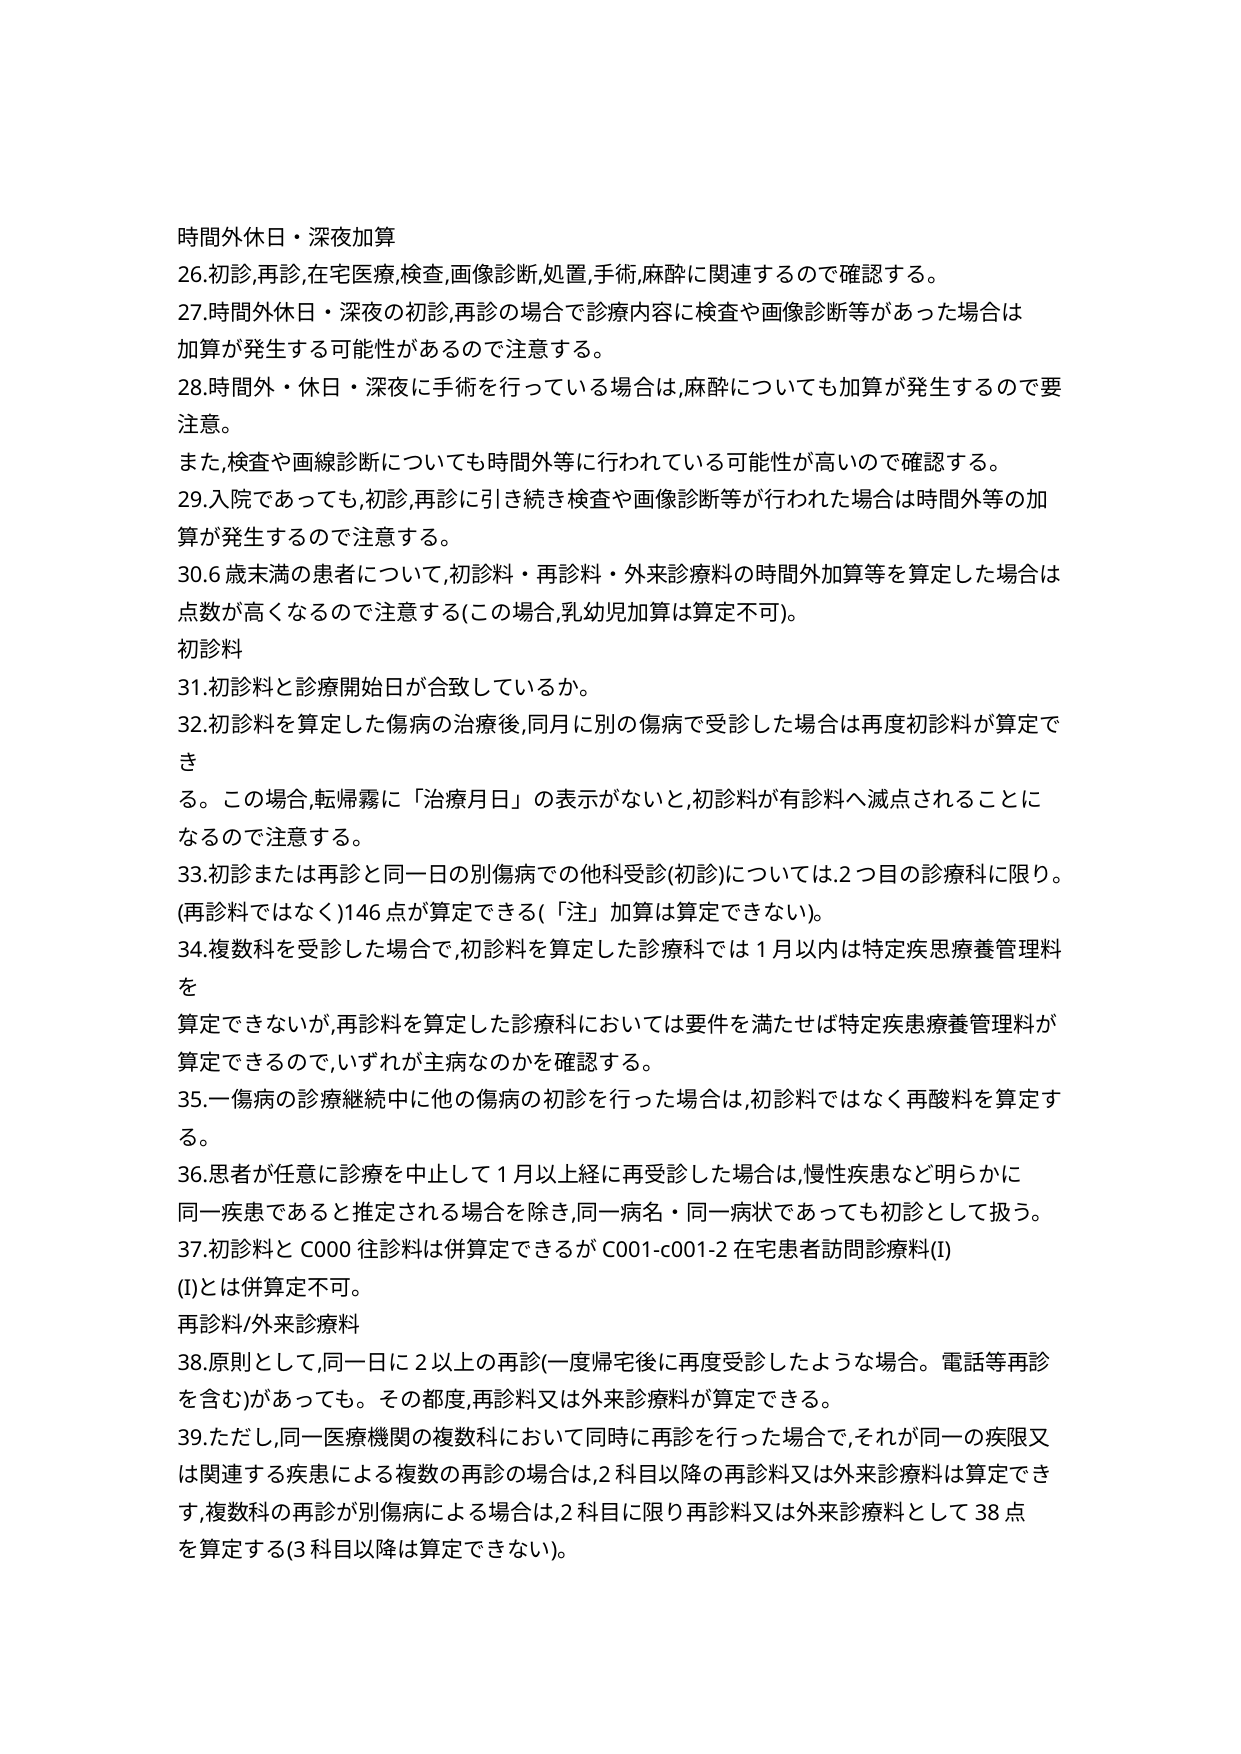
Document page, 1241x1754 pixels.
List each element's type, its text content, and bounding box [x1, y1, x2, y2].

text (再診料ではなく)146点が算定できる(「注」加算は算定できない)。 [177, 892, 1063, 929]
text る。この場合,転帰霧に「治療月日」の表示がないと,初診料が有診料へ滅点されることに [177, 779, 1063, 817]
text 同一疾患であると推定される場合を除き,同一病名・同一病状であっても初診として扱う。 [177, 1192, 1063, 1229]
text 36.思者が任意に診療を中止して1月以上経に再受診した場合は,慢性疾患など明らかに [177, 1154, 1063, 1192]
text 29.入院であっても,初診,再診に引き続き検査や画像診断等が行われた場合は時間外等の加 [177, 479, 1063, 517]
text 27.時間外休日・深夜の初診,再診の場合で診療内容に検査や画像診断等があった場合は [177, 292, 1063, 329]
text 37.初診料とC000 往診料は併算定できるがC001-c001-2 在宅患者訪問診療料(I) [177, 1229, 1063, 1267]
text を算定する(3科目以降は算定できない)。 [177, 1529, 1063, 1567]
text 35.一傷病の診療継続中に他の傷病の初診を行った場合は,初診料ではなく再酸料を算定する。 [177, 1079, 1063, 1154]
text (I)とは併算定不可。 [177, 1267, 1063, 1304]
text 初診料 [177, 629, 1063, 667]
text 算定できるので,いずれが主病なのかを確認する。 [177, 1042, 1063, 1079]
text 算定できないが,再診料を算定した診療科においては要件を満たせば特定疾患療養管理料が [177, 1004, 1063, 1042]
text なるので注意する。 [177, 817, 1063, 854]
text 26.初診,再診,在宅医療,検查,画像診断,処置,手術,麻酔に関連するので確認する。 [177, 254, 1063, 292]
text 31.初診料と診療開始日が合致しているか。 [177, 667, 1063, 704]
text 再診料/外来診療料 [177, 1304, 1063, 1342]
text す,複数科の再診が別傷病による場合は,2科目に限り再診料又は外来診療料として38点 [177, 1492, 1063, 1529]
text 32.初診料を算定した傷病の治療後,同月に別の傷病で受診した場合は再度初診料が算定でき [177, 704, 1063, 779]
text 加算が発生する可能性があるので注意する。 [177, 329, 1063, 367]
text 28.時間外・休日・深夜に手術を行っている場合は,麻酔についても加算が発生するので要注意。 [177, 367, 1063, 442]
text 30.6歳末満の患者について,初診料・再診料・外来診療料の時間外加算等を算定した場合は [177, 554, 1063, 592]
text 34.複数科を受診した場合で,初診料を算定した診療科では1月以内は特定疾思療養管理料を [177, 929, 1063, 1004]
text 時間外休日・深夜加算 [177, 217, 1063, 254]
text 点数が高くなるので注意する(この場合,乳幼児加算は算定不可)。 [177, 592, 1063, 629]
text 38.原則として,同一日に2以上の再診(一度帰宅後に再度受診したような場合。電話等再診 [177, 1342, 1063, 1379]
text 33.初診または再診と同一日の別傷病での他科受診(初診)については.2つ目の診療科に限り。 [177, 854, 1063, 892]
text は関連する疾患による複数の再診の場合は,2科目以降の再診料又は外来診療料は算定でき [177, 1454, 1063, 1492]
text 算が発生するので注意する。 [177, 517, 1063, 554]
text 39.ただし,同一医療機関の複数科において同時に再診を行った場合で,それが同一の疾限又 [177, 1417, 1063, 1454]
text を含む)があっても。その都度,再診料又は外来診療料が算定できる。 [177, 1379, 1063, 1417]
text また,検査や画線診断についても時間外等に行われている可能性が高いので確認する。 [177, 442, 1063, 479]
